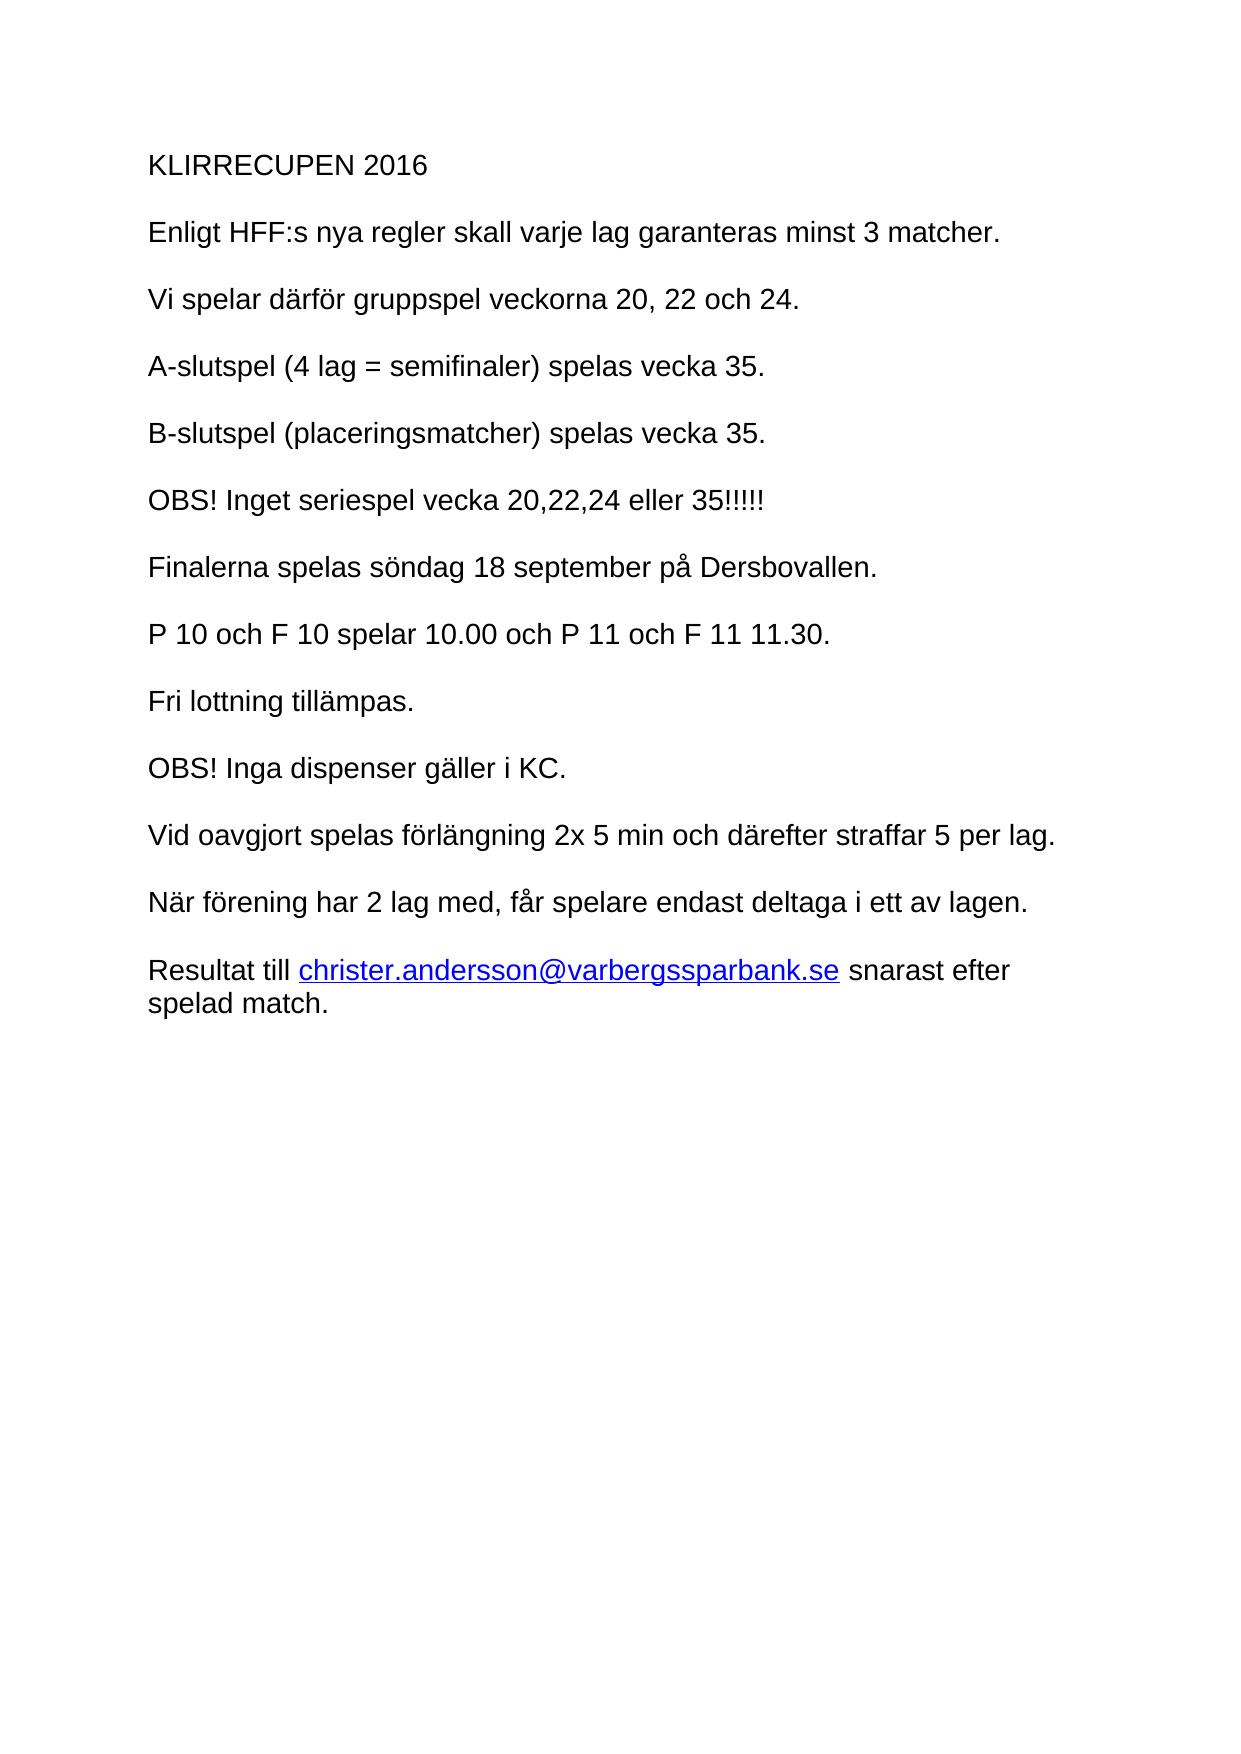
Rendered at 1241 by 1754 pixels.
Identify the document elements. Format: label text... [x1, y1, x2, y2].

text A-slutspel (4 lag = semifinaler) spelas vecka 35. [148, 349, 1093, 382]
text KLIRRECUPEN 2016 [148, 148, 1093, 181]
text Vid oavgjort spelas förlängning 2x 5 min och därefter straffar 5 per lag. [148, 818, 1093, 852]
text Resultat till christer.andersson@varbergssparbank.se snarast efter spelad match. [148, 953, 1093, 1020]
text Vi spelar därför gruppspel veckorna 20, 22 och 24. [148, 282, 1093, 315]
text Finalerna spelas söndag 18 september på Dersbovallen. [148, 550, 1093, 584]
text OBS! Inga dispenser gäller i KC. [148, 751, 1093, 785]
text När förening har 2 lag med, får spelare endast deltaga i ett av lagen. [148, 886, 1093, 919]
text Enligt HFF:s nya regler skall varje lag garanteras minst 3 matcher. [148, 215, 1093, 248]
text B-slutspel (placeringsmatcher) spelas vecka 35. [148, 416, 1093, 449]
text P 10 och F 10 spelar 10.00 och P 11 och F 11 11.30. [148, 617, 1093, 651]
text Fri lottning tillämpas. [148, 684, 1093, 718]
text OBS! Inget seriespel vecka 20,22,24 eller 35!!!!! [148, 483, 1093, 517]
